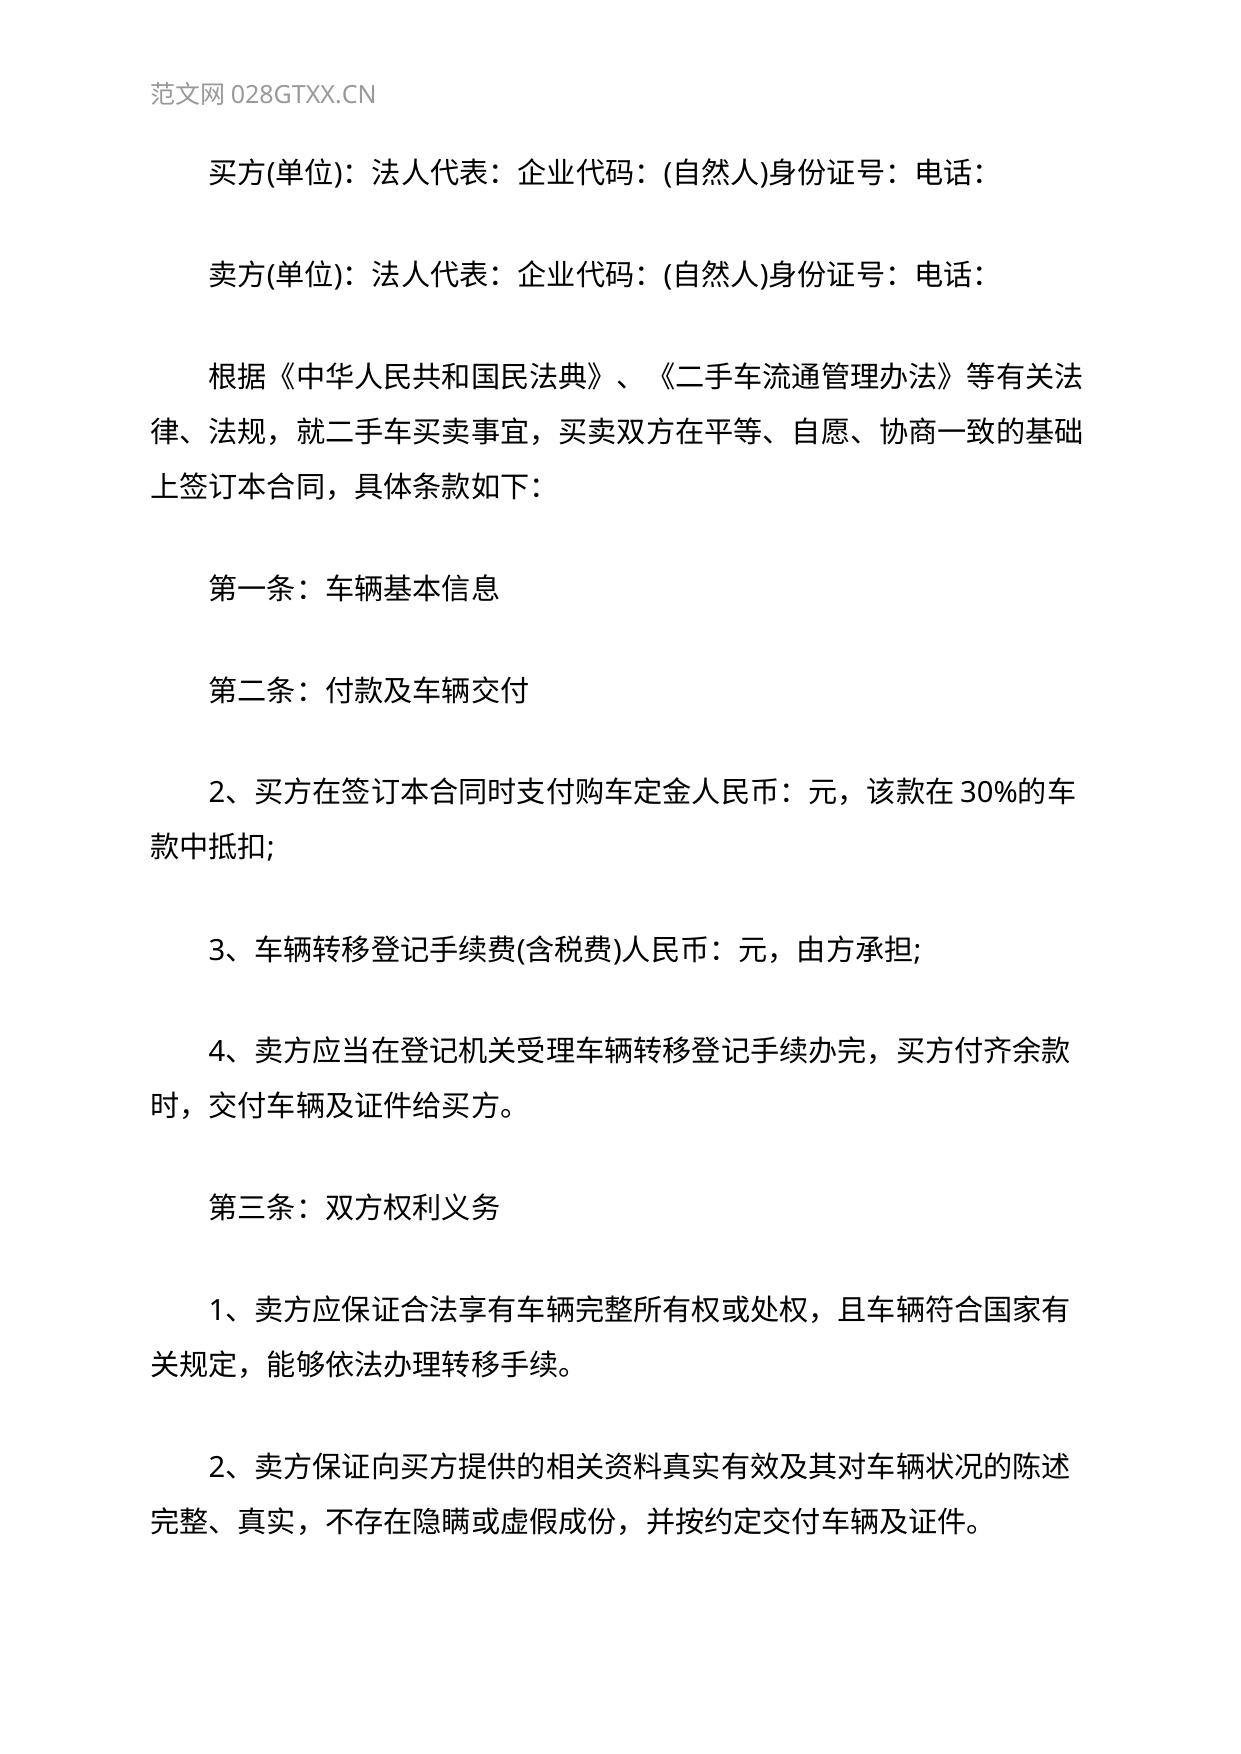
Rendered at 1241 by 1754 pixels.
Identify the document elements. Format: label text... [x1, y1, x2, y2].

text 根据《中华人民共和国民法典》、《二手车流通管理办法》等有关法律、法规，就二手车买卖事宜，买卖双方在平等、自愿、协商一致的基础上签订本合同，具体条款如下： [150, 354, 1090, 506]
text 4、卖方应当在登记机关受理车辆转移登记手续办完，买方付齐余款时，交付车辆及证件给买方。 [150, 1028, 1090, 1125]
text 第一条：车辆基本信息 [150, 566, 1090, 608]
text 第二条：付款及车辆交付 [150, 667, 1090, 709]
text 1、卖方应保证合法享有车辆完整所有权或处权，且车辆符合国家有关规定，能够依法办理转移手续。 [150, 1287, 1090, 1384]
text 2、卖方保证向买方提供的相关资料真实有效及其对车辆状况的陈述完整、真实，不存在隐瞒或虚假成份，并按约定交付车辆及证件。 [150, 1443, 1090, 1541]
text 买方(单位)：法人代表：企业代码：(自然人)身份证号：电话： [150, 150, 1090, 192]
text 卖方(单位)：法人代表：企业代码：(自然人)身份证号：电话： [150, 252, 1090, 294]
text 第三条：双方权利义务 [150, 1185, 1090, 1227]
text 3、车辆转移登记手续费(含税费)人民币：元，由方承担; [150, 926, 1090, 968]
text 2、买方在签订本合同时支付购车定金人民币：元，该款在30%的车款中抵扣; [150, 769, 1090, 866]
